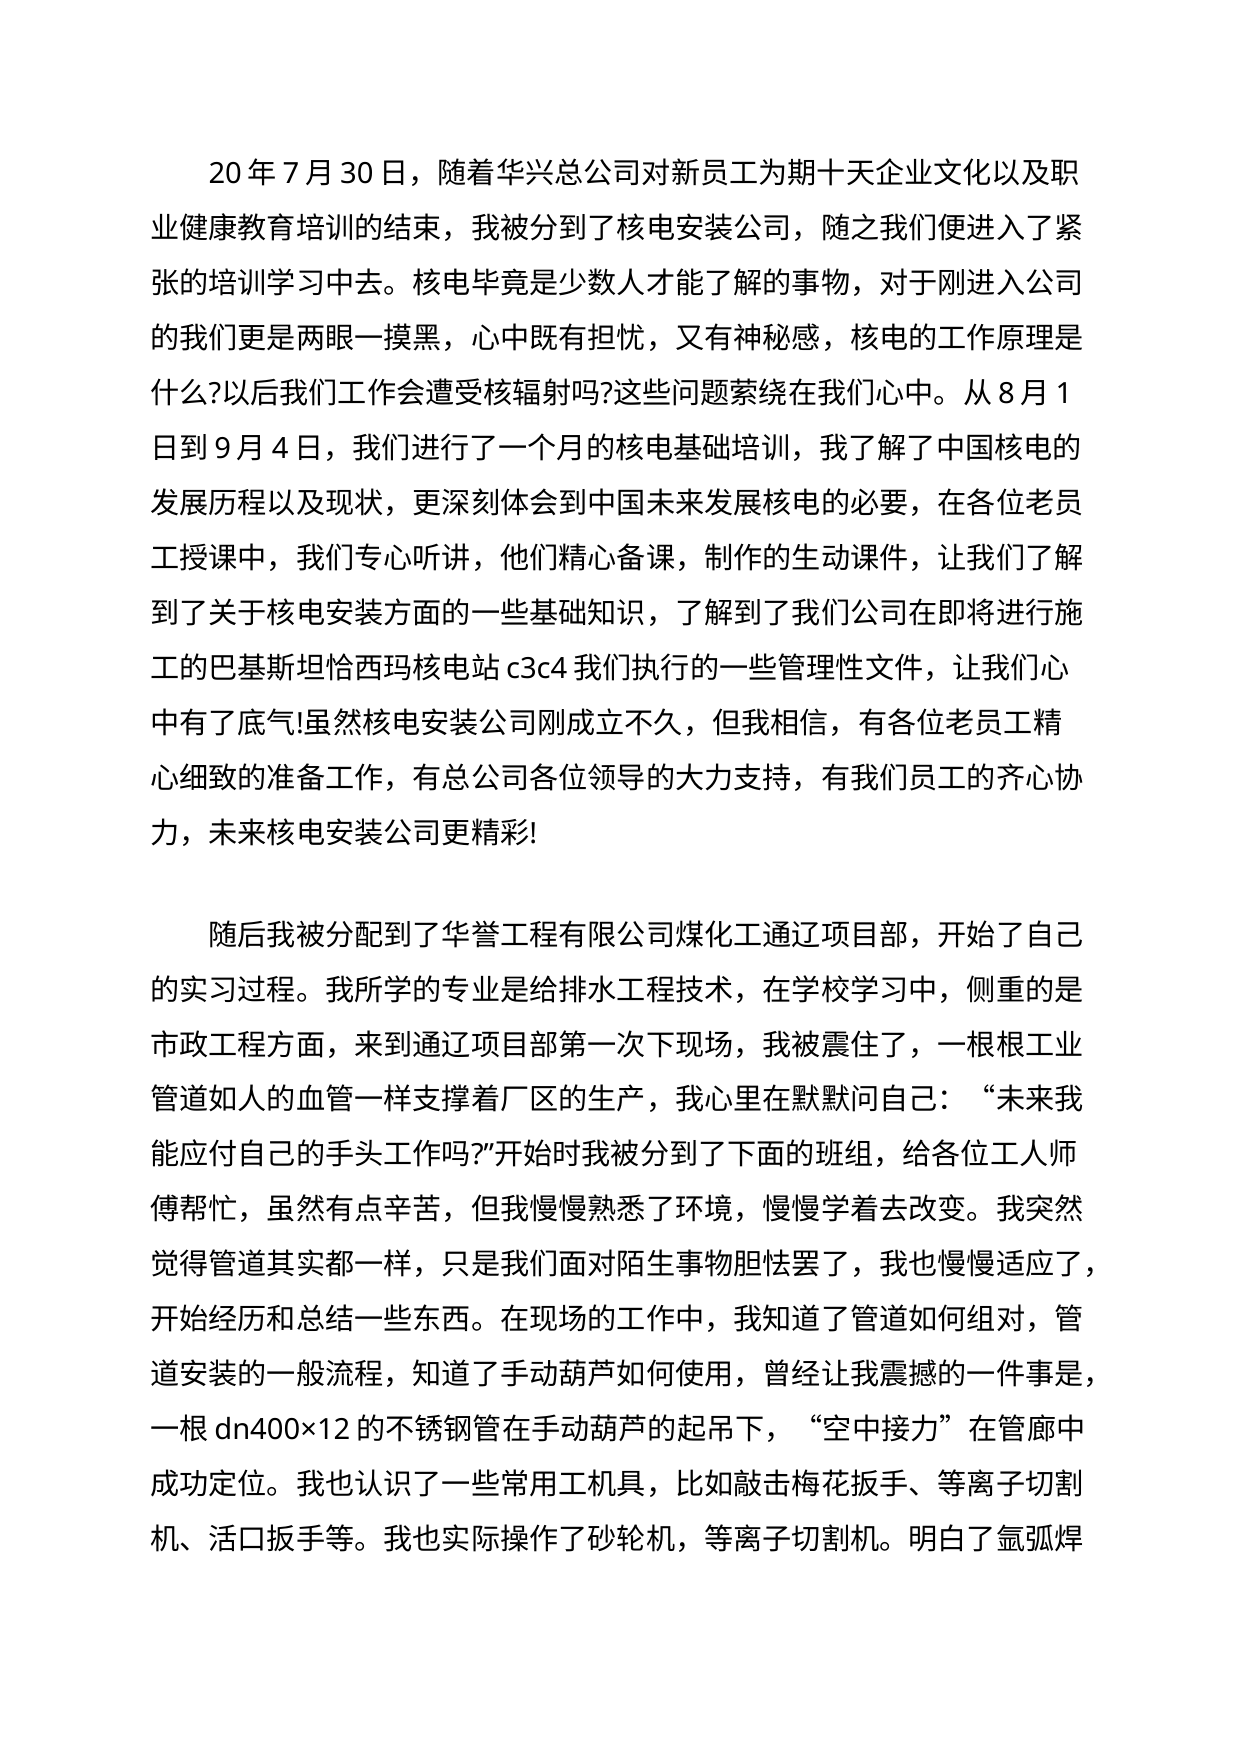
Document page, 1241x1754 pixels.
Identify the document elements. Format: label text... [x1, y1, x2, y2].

text 20年7月30日，随着华兴总公司对新员工为期十天企业文化以及职业健康教育培训的结束，我被分到了核电安装公司，随之我们便进入了紧张的培训学习中去。核电毕竟是少数人才能了解的事物，对于刚进入公司的我们更是两眼一摸黑，心中既有担忧，又有神秘感，核电的工作原理是什么?以后我们工作会遭受核辐射吗?这些问题萦绕在我们心中。从8月1日到9月4日，我们进行了一个月的核电基础培训，我了解了中国核电的发展历程以及现状，更深刻体会到中国未来发展核电的必要，在各位老员工授课中，我们专心听讲，他们精心备课，制作的生动课件，让我们了解到了关于核电安装方面的一些基础知识，了解到了我们公司在即将进行施工的巴基斯坦恰西玛核电站c3c4我们执行的一些管理性文件，让我们心中有了底气!虽然核电安装公司刚成立不久，但我相信，有各位老员工精心细致的准备工作，有总公司各位领导的大力支持，有我们员工的齐心协力，未来核电安装公司更精彩! [150, 150, 1090, 852]
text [150, 911, 1090, 1558]
